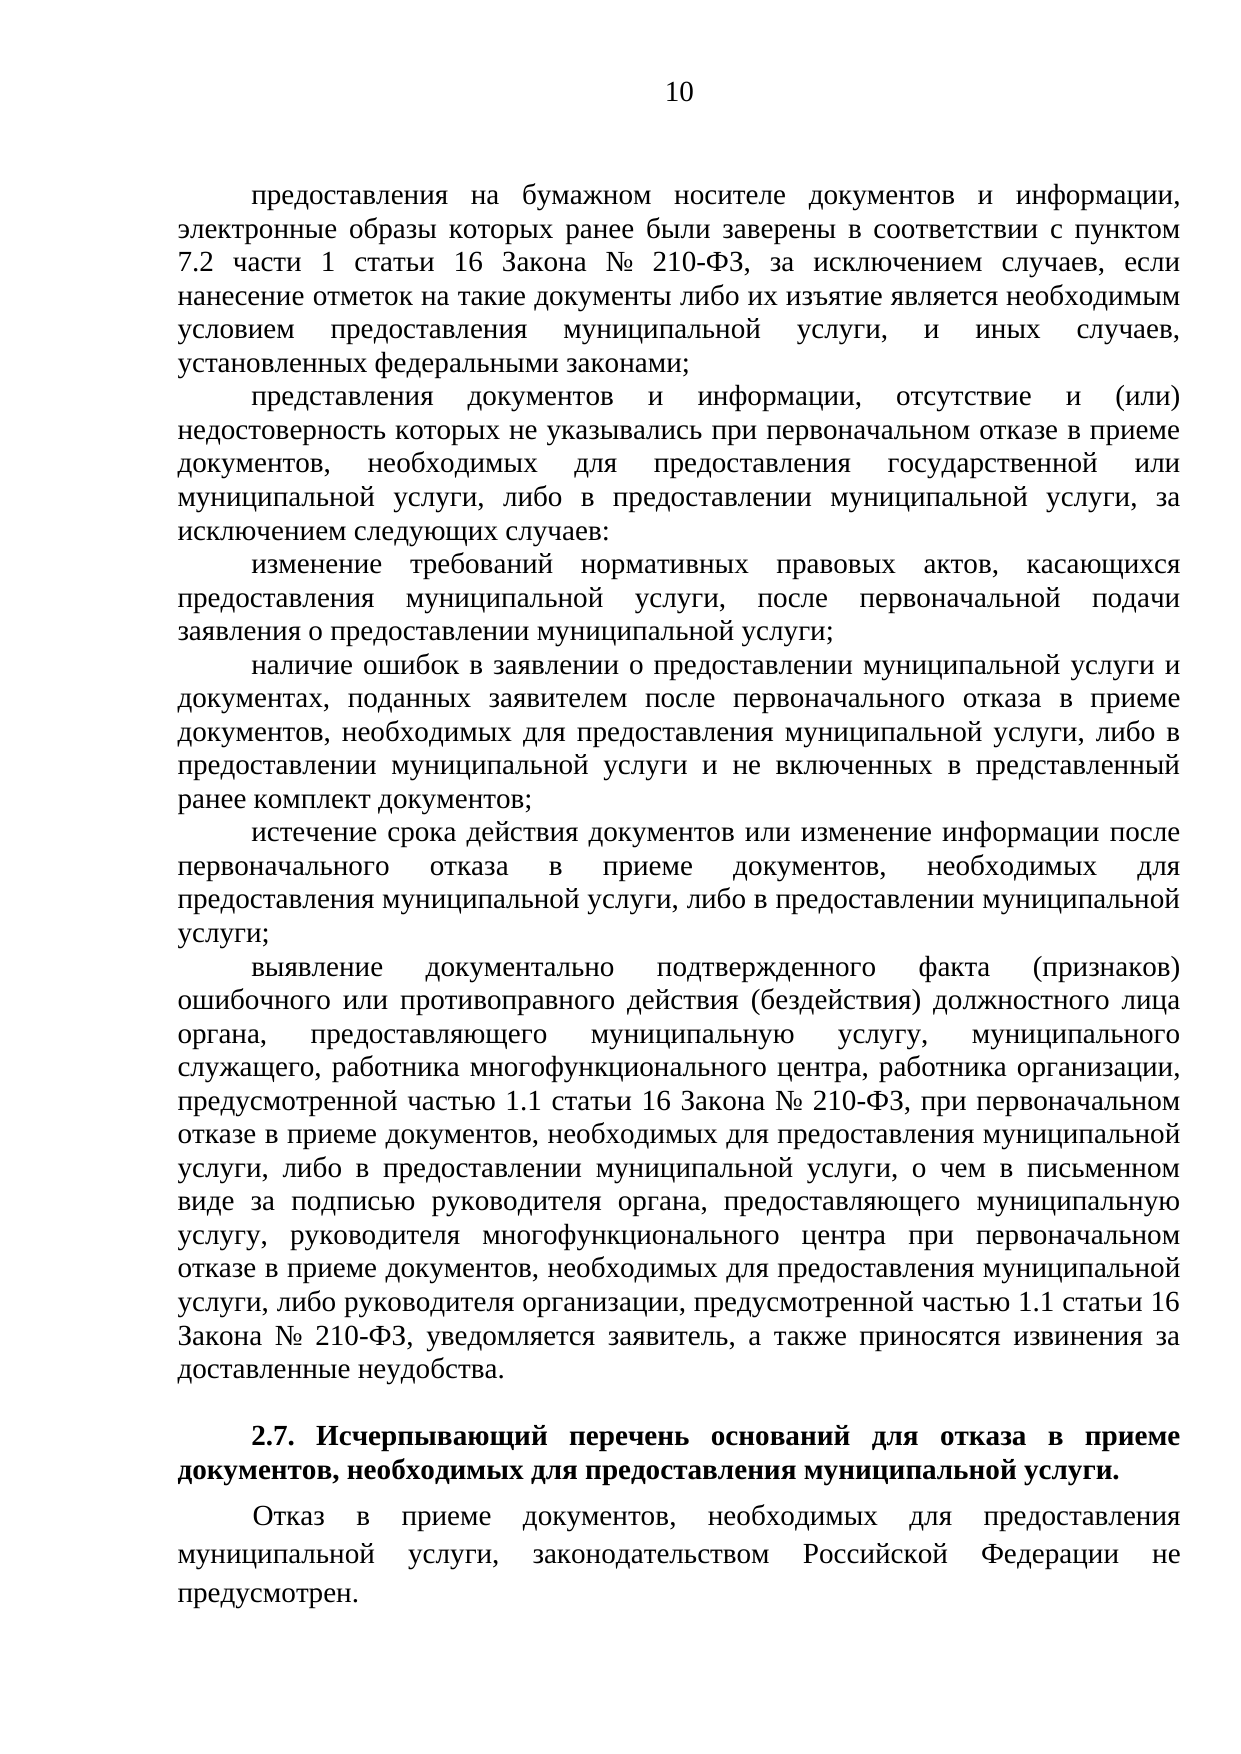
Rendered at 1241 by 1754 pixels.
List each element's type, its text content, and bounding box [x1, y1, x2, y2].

text наличие ошибок в заявлении о предоставлении муниципальной услуги и документах, поданных заявителем после первоначального отказа в приеме документов, необходимых для предоставления муниципальной услуги, либо в предоставлении муниципальной услуги и не включенных в представленный ранее комплект документов; [177, 647, 1181, 814]
text изменение требований нормативных правовых актов, касающихся предоставления муниципальной услуги, после первоначальной подачи заявления о предоставлении муниципальной услуги; [177, 546, 1181, 647]
text предоставления на бумажном носителе документов и информации, электронные образы которых ранее были заверены в соответствии с пунктом 7.2 части 1 статьи 16 Закона № 210-ФЗ, за исключением случаев, если нанесение отметок на такие документы либо их изъятие является необходимым условием предоставления муниципальной услуги, и иных случаев, установленных федеральными законами; [177, 177, 1181, 378]
text представления документов и информации, отсутствие и (или) недостоверность которых не указывались при первоначальном отказе в приеме документов, необходимых для предоставления государственной или муниципальной услуги, либо в предоставлении муниципальной услуги, за исключением следующих случаев: [177, 378, 1181, 546]
text Отказ в приеме документов, необходимых для предоставления муниципальной услуги, законодательством Российской Федерации не предусмотрен. [177, 1498, 1181, 1608]
text 2.7. Исчерпывающий перечень оснований для отказа в приеме документов, необходимых для предоставления муниципальной услуги. [177, 1418, 1181, 1485]
text выявление документально подтвержденного факта (признаков) ошибочного или противоправного действия (бездействия) должностного лица органа, предоставляющего муниципальную услугу, муниципального служащего, работника многофункционального центра, работника организации, предусмотренной частью 1.1 статьи 16 Закона № 210-ФЗ, при первоначальном отказе в приеме документов, необходимых для предоставления муниципальной услуги, либо в предоставлении муниципальной услуги, о чем в письменном виде за подписью руководителя органа, предоставляющего муниципальную услугу, руководителя многофункционального центра при первоначальном отказе в приеме документов, необходимых для предоставления муниципальной услуги, либо руководителя организации, предусмотренной частью 1.1 статьи 16 Закона № 210-ФЗ, уведомляется заявитель, а также приносятся извинения за доставленные неудобства. [177, 949, 1181, 1385]
text истечение срока действия документов или изменение информации после первоначального отказа в приеме документов, необходимых для предоставления муниципальной услуги, либо в предоставлении муниципальной услуги; [177, 814, 1181, 949]
